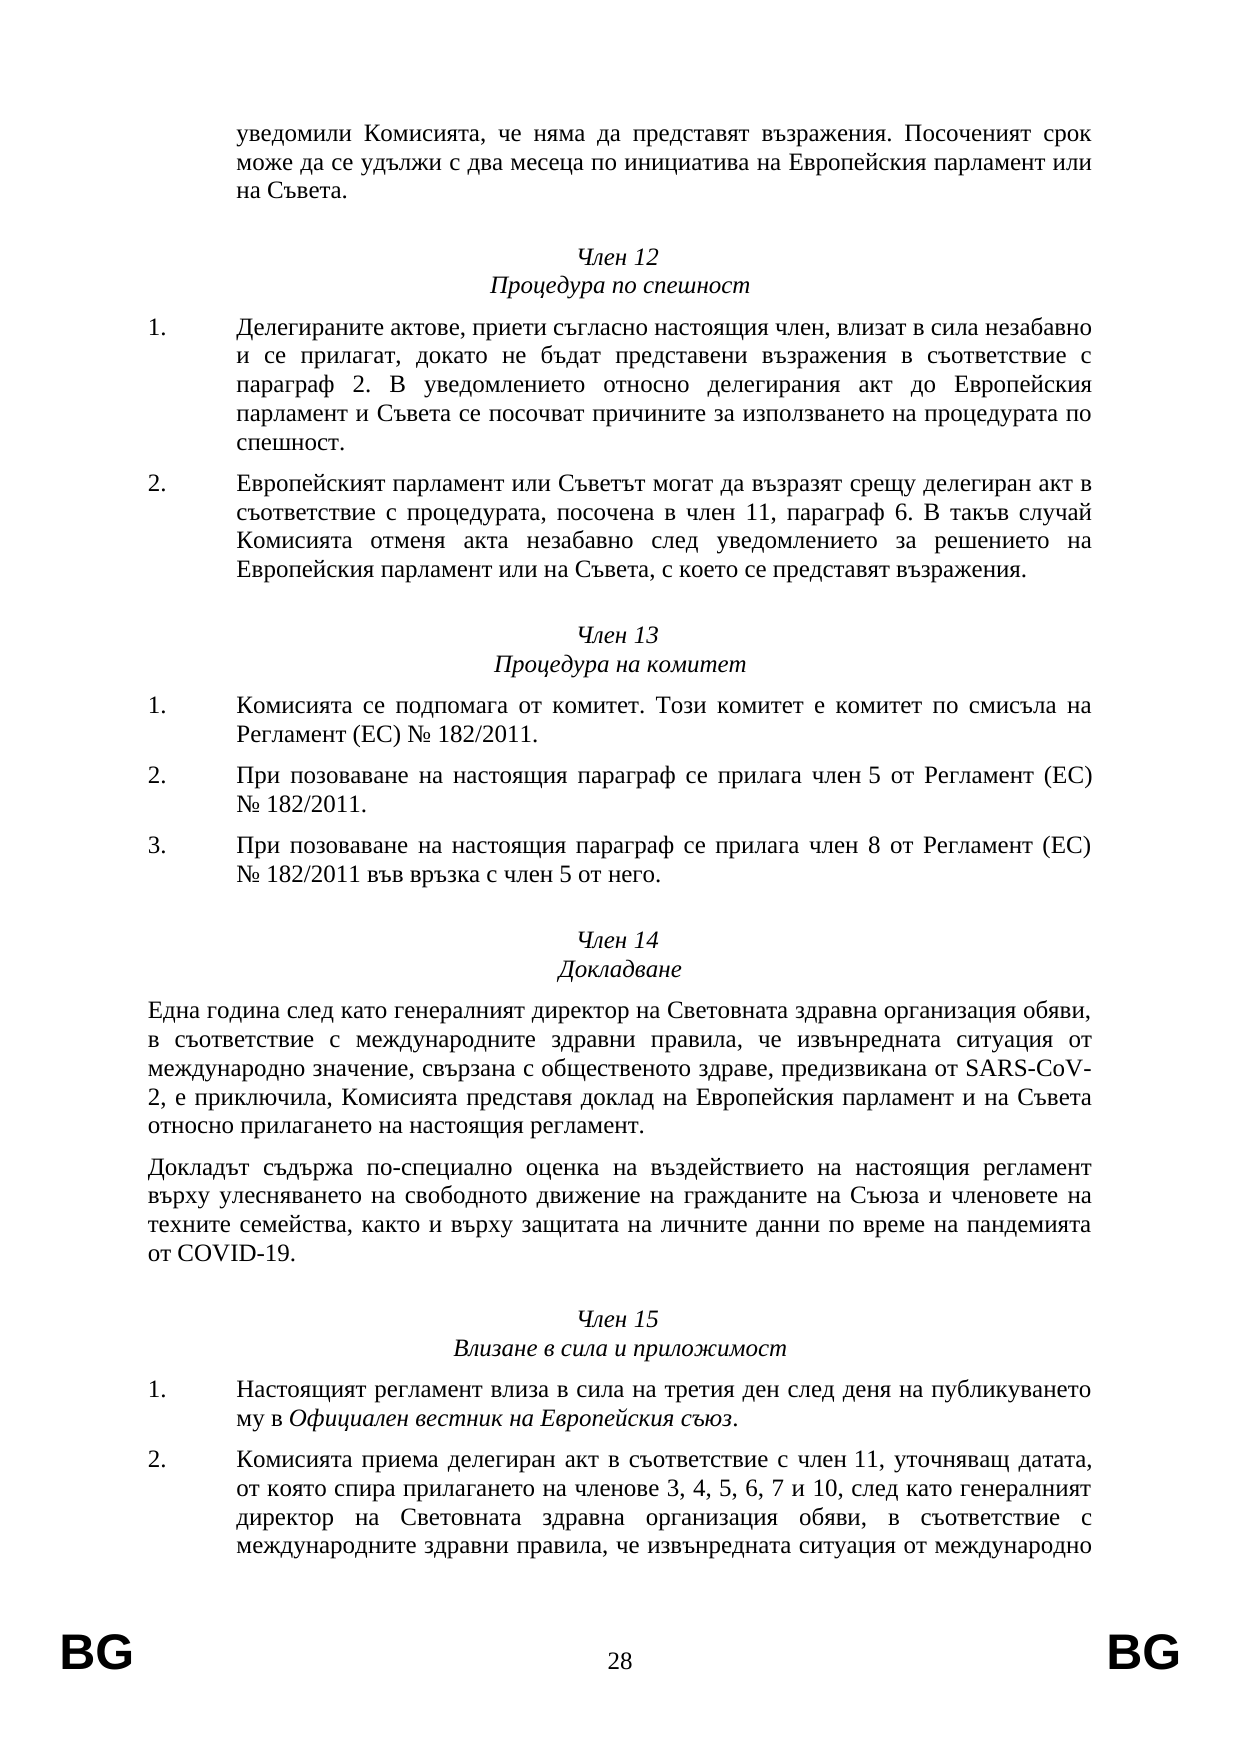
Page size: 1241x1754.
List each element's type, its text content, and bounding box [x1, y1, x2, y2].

text 3. При позоваване на настоящия параграф се прилага член 8 от Регламент (ЕС) № 182/2011 във връзка с член 5 от него. [148, 831, 1093, 888]
text Докладът съдържа по-специално оценка на въздействието на настоящия регламент върху улесняването на свободното движение на гражданите на Съюза и членовете на техните семейства, както и върху защитата на личните данни по време на пандемията от COVID-19. [148, 1152, 1093, 1267]
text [148, 1444, 1093, 1559]
text Член 14 Докладване [148, 926, 1093, 983]
text Член 15 Влизане в сила и приложимост [148, 1304, 1093, 1362]
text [148, 118, 1093, 204]
text 1. Настоящият регламент влиза в сила на третия ден след деня на публикуването му в Официален вестник на Европейския съюз. [148, 1374, 1093, 1432]
text 1. Делегираните актове, приети съгласно настоящия член, влизат в сила незабавно и се прилагат, докато не бъдат представени възражения в съответствие с параграф 2. В уведомлението относно делегирания акт до Европейския парламент и Съвета се посочват причините за използването на процедурата по спешност. [148, 312, 1093, 456]
text Една година след като генералният директор на Световната здравна организация обяви, в съответствие с международните здравни правила, че извънредната ситуация от международно значение, свързана с общественото здраве, предизвикана от SARS-CoV-2, е приключила, Комисията представя доклад на Европейския парламент и на Съвета относно прилагането на настоящия регламент. [148, 996, 1093, 1139]
text 1. Комисията се подпомага от комитет. Този комитет е комитет по смисъла на Регламент (ЕС) № 182/2011. [148, 691, 1093, 748]
text Член 12 Процедура по спешност [148, 242, 1093, 299]
text 2. При позоваване на настоящия параграф се прилага член 5 от Регламент (ЕС) № 182/2011. [148, 761, 1093, 818]
text Член 13 Процедура на комитет [148, 621, 1093, 678]
text 2. Европейският парламент или Съветът могат да възразят срещу делегиран акт в съответствие с процедурата, посочена в член 11, параграф 6. В такъв случай Комисията отменя акта незабавно след уведомлението за решението на Европейския парламент или на Съвета, с което се представят възражения. [148, 468, 1093, 583]
